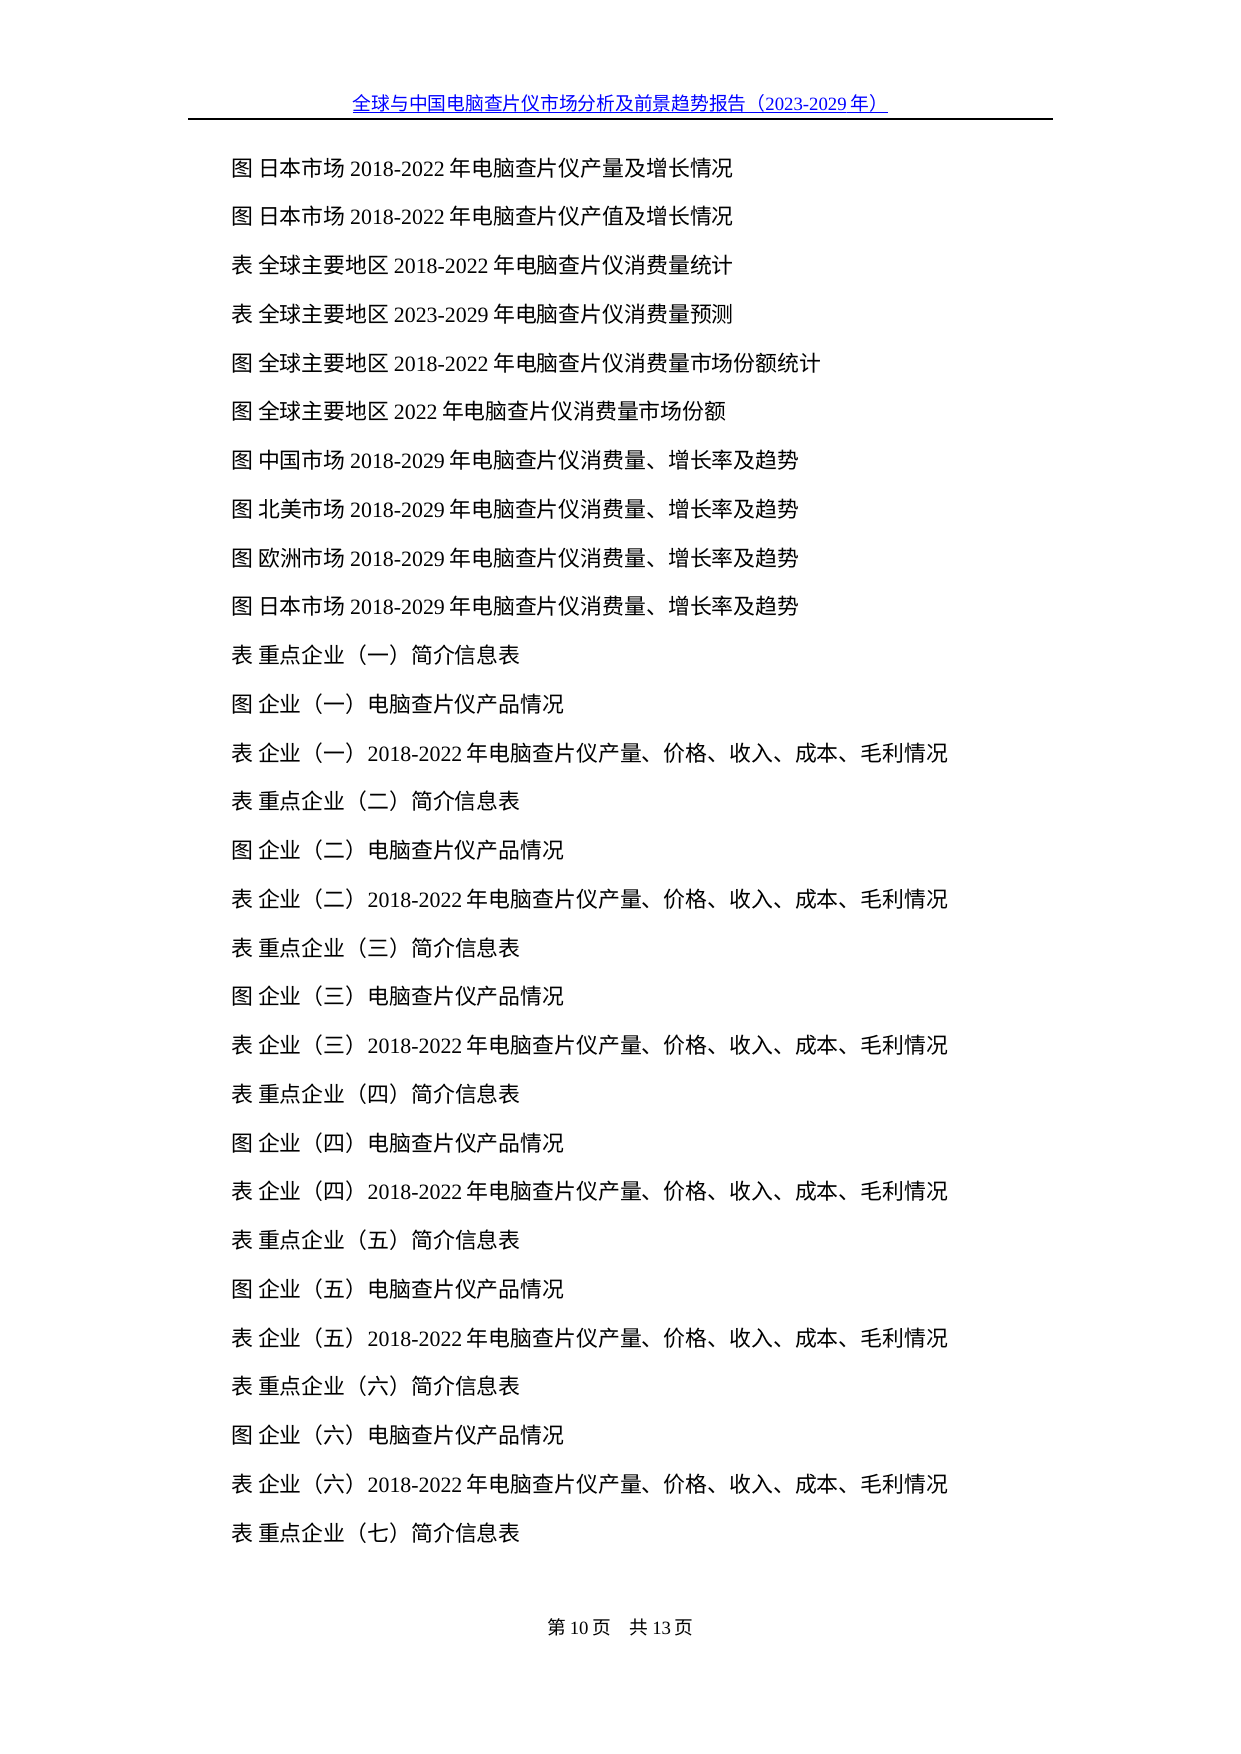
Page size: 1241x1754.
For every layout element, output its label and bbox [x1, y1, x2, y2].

text [187, 150, 1053, 1548]
